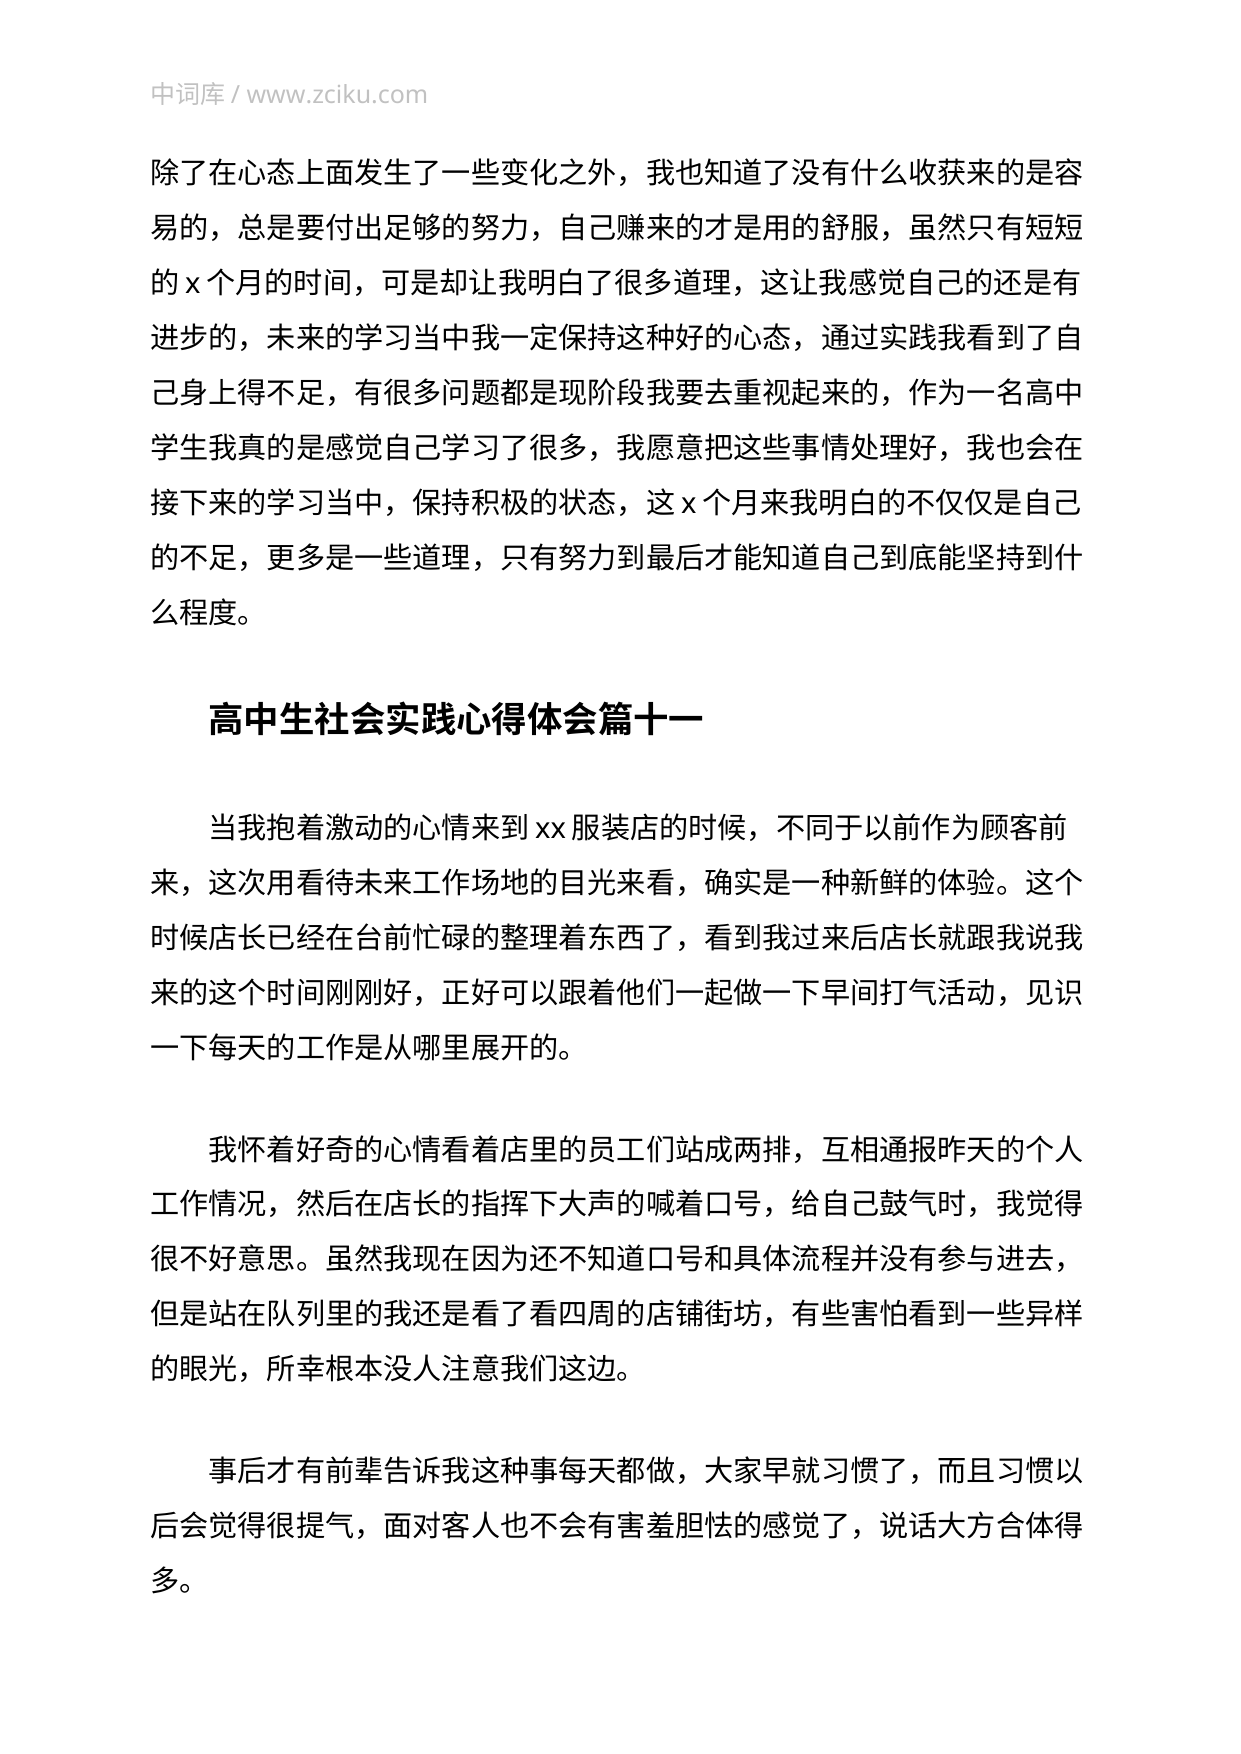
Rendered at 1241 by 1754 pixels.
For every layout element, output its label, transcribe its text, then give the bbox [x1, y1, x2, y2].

text 我怀着好奇的心情看着店里的员工们站成两排，互相通报昨天的个人工作情况，然后在店长的指挥下大声的喊着口号，给自己鼓气时，我觉得很不好意思。虽然我现在因为还不知道口号和具体流程并没有参与进去，但是站在队列里的我还是看了看四周的店铺街坊，有些害怕看到一些异样的眼光，所幸根本没人注意我们这边。 [150, 1126, 1090, 1388]
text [150, 150, 1090, 632]
text 事后才有前辈告诉我这种事每天都做，大家早就习惯了，而且习惯以后会觉得很提气，面对客人也不会有害羞胆怯的感觉了，说话大方合体得多。 [150, 1447, 1090, 1599]
text 高中生社会实践心得体会篇十一 [150, 691, 1090, 742]
text 当我抱着激动的心情来到xx服装店的时候，不同于以前作为顾客前来，这次用看待未来工作场地的目光来看，确实是一种新鲜的体验。这个时候店长已经在台前忙碌的整理着东西了，看到我过来后店长就跟我说我来的这个时间刚刚好，正好可以跟着他们一起做一下早间打气活动，见识一下每天的工作是从哪里展开的。 [150, 804, 1090, 1067]
